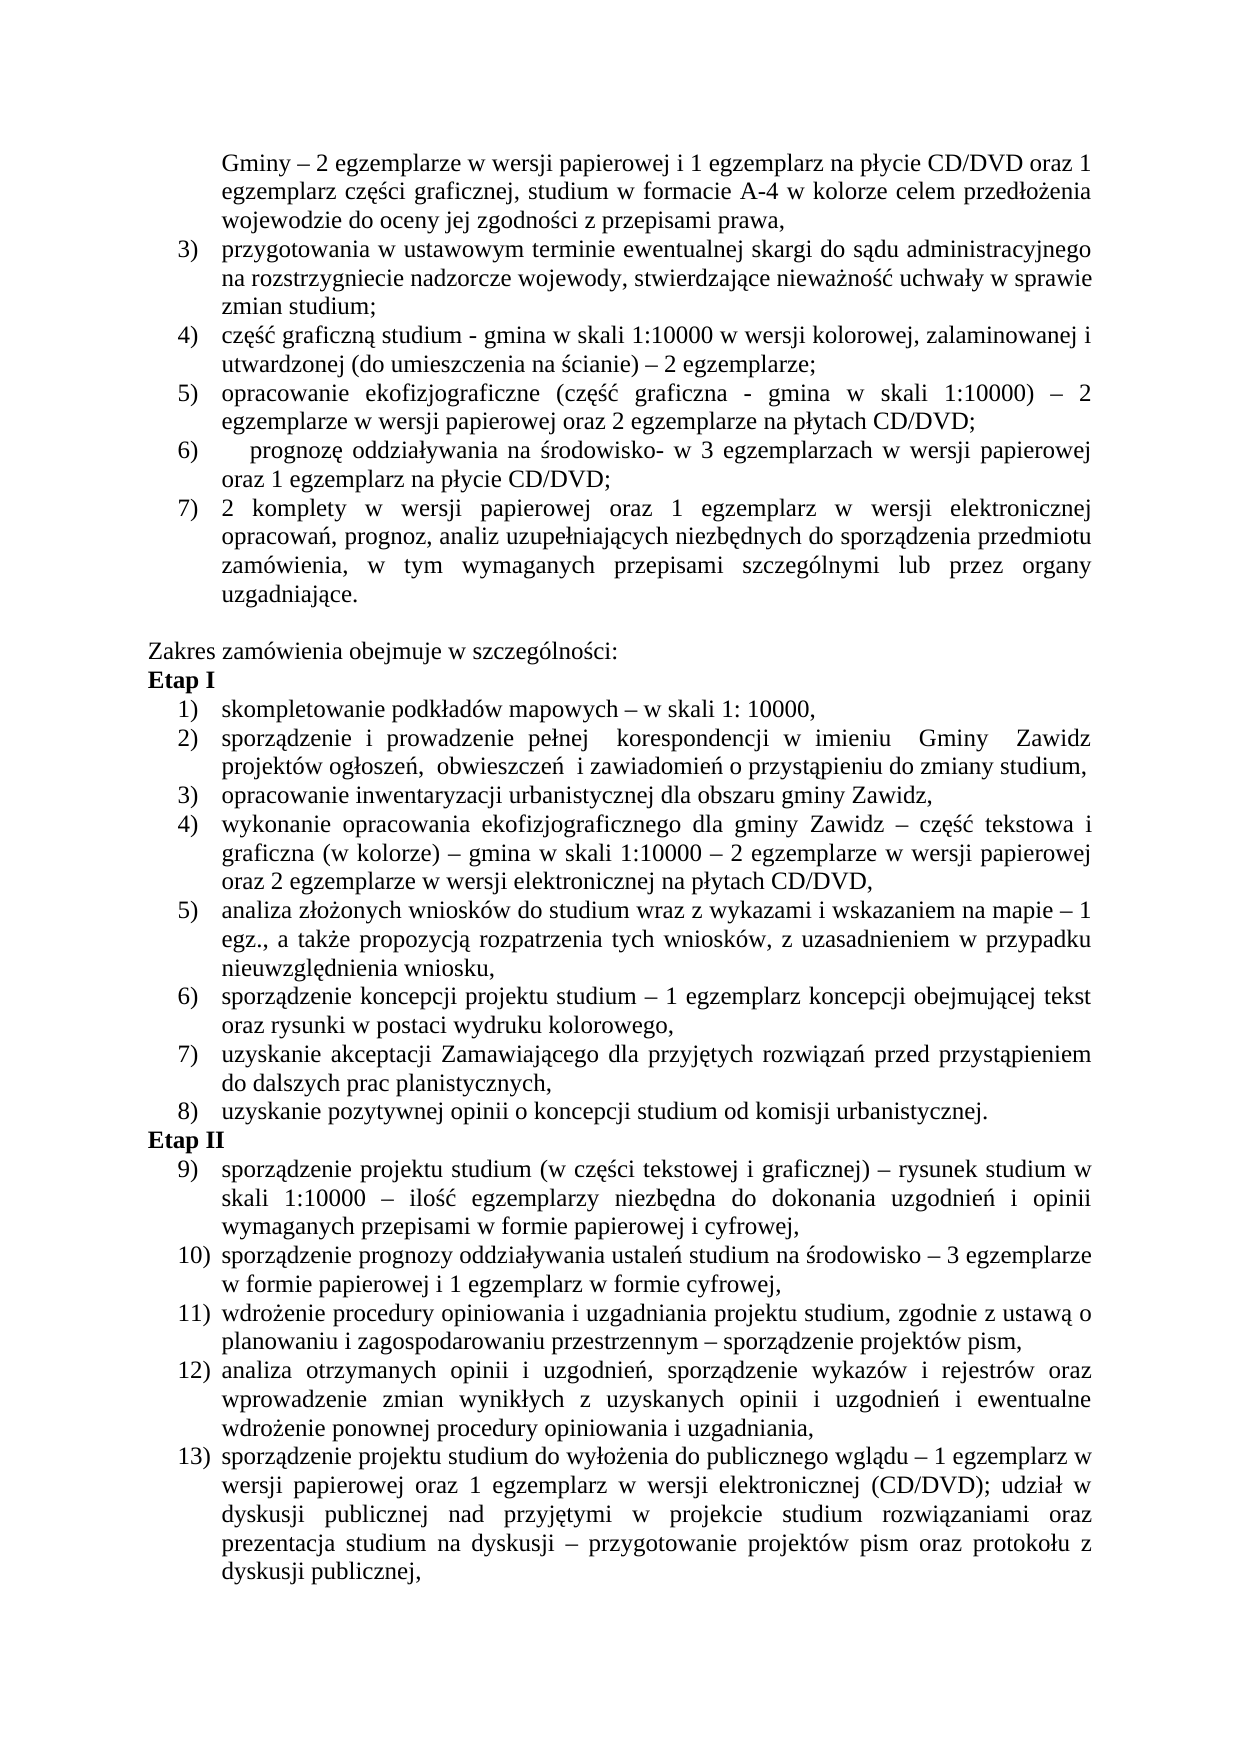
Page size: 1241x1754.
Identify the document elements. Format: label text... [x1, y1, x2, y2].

list wdrożenie procedury opiniowania i uzgadniania projektu studium, zgodnie z ustawą o planowaniu i zagospodarowaniu przestrzennym – sporządzenie projektów pism, [177, 1298, 1093, 1355]
list 2 komplety w wersji papierowej oraz 1 egzemplarz w wersji elektronicznej opracowań, prognoz, analiz uzupełniających niezbędnych do sporządzenia przedmiotu zamówienia, w tym wymaganych przepisami szczególnymi lub przez organy uzgadniające. [177, 493, 1093, 608]
text Etap II [148, 1125, 1093, 1154]
list prognozę oddziaływania na środowisko- w 3 egzemplarzach w wersji papierowej oraz 1 egzemplarz na płycie CD/DVD; [177, 435, 1093, 493]
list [177, 148, 1093, 234]
list uzyskanie pozytywnej opinii o koncepcji studium od komisji urbanistycznej. [177, 1096, 1093, 1125]
list wykonanie opracowania ekofizjograficznego dla gminy Zawidz – część tekstowa i graficzna (w kolorze) – gmina w skali 1:10000 – 2 egzemplarze w wersji papierowej oraz 2 egzemplarze w wersji elektronicznej na płytach CD/DVD, [177, 809, 1093, 895]
list sporządzenie i prowadzenie pełnej korespondencji w imieniu Gminy Zawidz projektów ogłoszeń, obwieszczeń i zawiadomień o przystąpieniu do zmiany studium, [177, 723, 1093, 780]
list analiza złożonych wniosków do studium wraz z wykazami i wskazaniem na mapie – 1 egz., a także propozycją rozpatrzenia tych wniosków, z uzasadnieniem w przypadku nieuwzględnienia wniosku, [177, 895, 1093, 981]
text Etap I [148, 665, 1093, 694]
list uzyskanie akceptacji Zamawiającego dla przyjętych rozwiązań przed przystąpieniem do dalszych prac planistycznych, [177, 1039, 1093, 1096]
list skompletowanie podkładów mapowych – w skali 1: 10000, [177, 694, 1093, 723]
list sporządzenie projektu studium (w części tekstowej i graficznej) – rysunek studium w skali 1:10000 – ilość egzemplarzy niezbędna do dokonania uzgodnień i opinii wymaganych przepisami w formie papierowej i cyfrowej, [177, 1154, 1093, 1240]
list opracowanie inwentaryzacji urbanistycznej dla obszaru gminy Zawidz, [177, 780, 1093, 809]
list analiza otrzymanych opinii i uzgodnień, sporządzenie wykazów i rejestrów oraz wprowadzenie zmian wynikłych z uzyskanych opinii i uzgodnień i ewentualne wdrożenie ponownej procedury opiniowania i uzgadniania, [177, 1355, 1093, 1441]
list część graficzną studium - gmina w skali 1:10000 w wersji kolorowej, zalaminowanej i utwardzonej (do umieszczenia na ścianie) – 2 egzemplarze; [177, 320, 1093, 378]
text Zakres zamówienia obejmuje w szczególności: [148, 636, 1093, 665]
list sporządzenie projektu studium do wyłożenia do publicznego wglądu – 1 egzemplarz w wersji papierowej oraz 1 egzemplarz w wersji elektronicznej (CD/DVD); udział w dyskusji publicznej nad przyjętymi w projekcie studium rozwiązaniami oraz prezentacja studium na dyskusji – przygotowanie projektów pism oraz protokołu z dyskusji publicznej, [177, 1441, 1093, 1585]
list przygotowania w ustawowym terminie ewentualnej skargi do sądu administracyjnego na rozstrzygniecie nadzorcze wojewody, stwierdzające nieważność uchwały w sprawie zmian studium; [177, 234, 1093, 320]
list opracowanie ekofizjograficzne (część graficzna - gmina w skali 1:10000) – 2 egzemplarze w wersji papierowej oraz 2 egzemplarze na płytach CD/DVD; [177, 378, 1093, 435]
list sporządzenie koncepcji projektu studium – 1 egzemplarz koncepcji obejmującej tekst oraz rysunki w postaci wydruku kolorowego, [177, 981, 1093, 1039]
list sporządzenie prognozy oddziaływania ustaleń studium na środowisko – 3 egzemplarze w formie papierowej i 1 egzemplarz w formie cyfrowej, [177, 1240, 1093, 1298]
